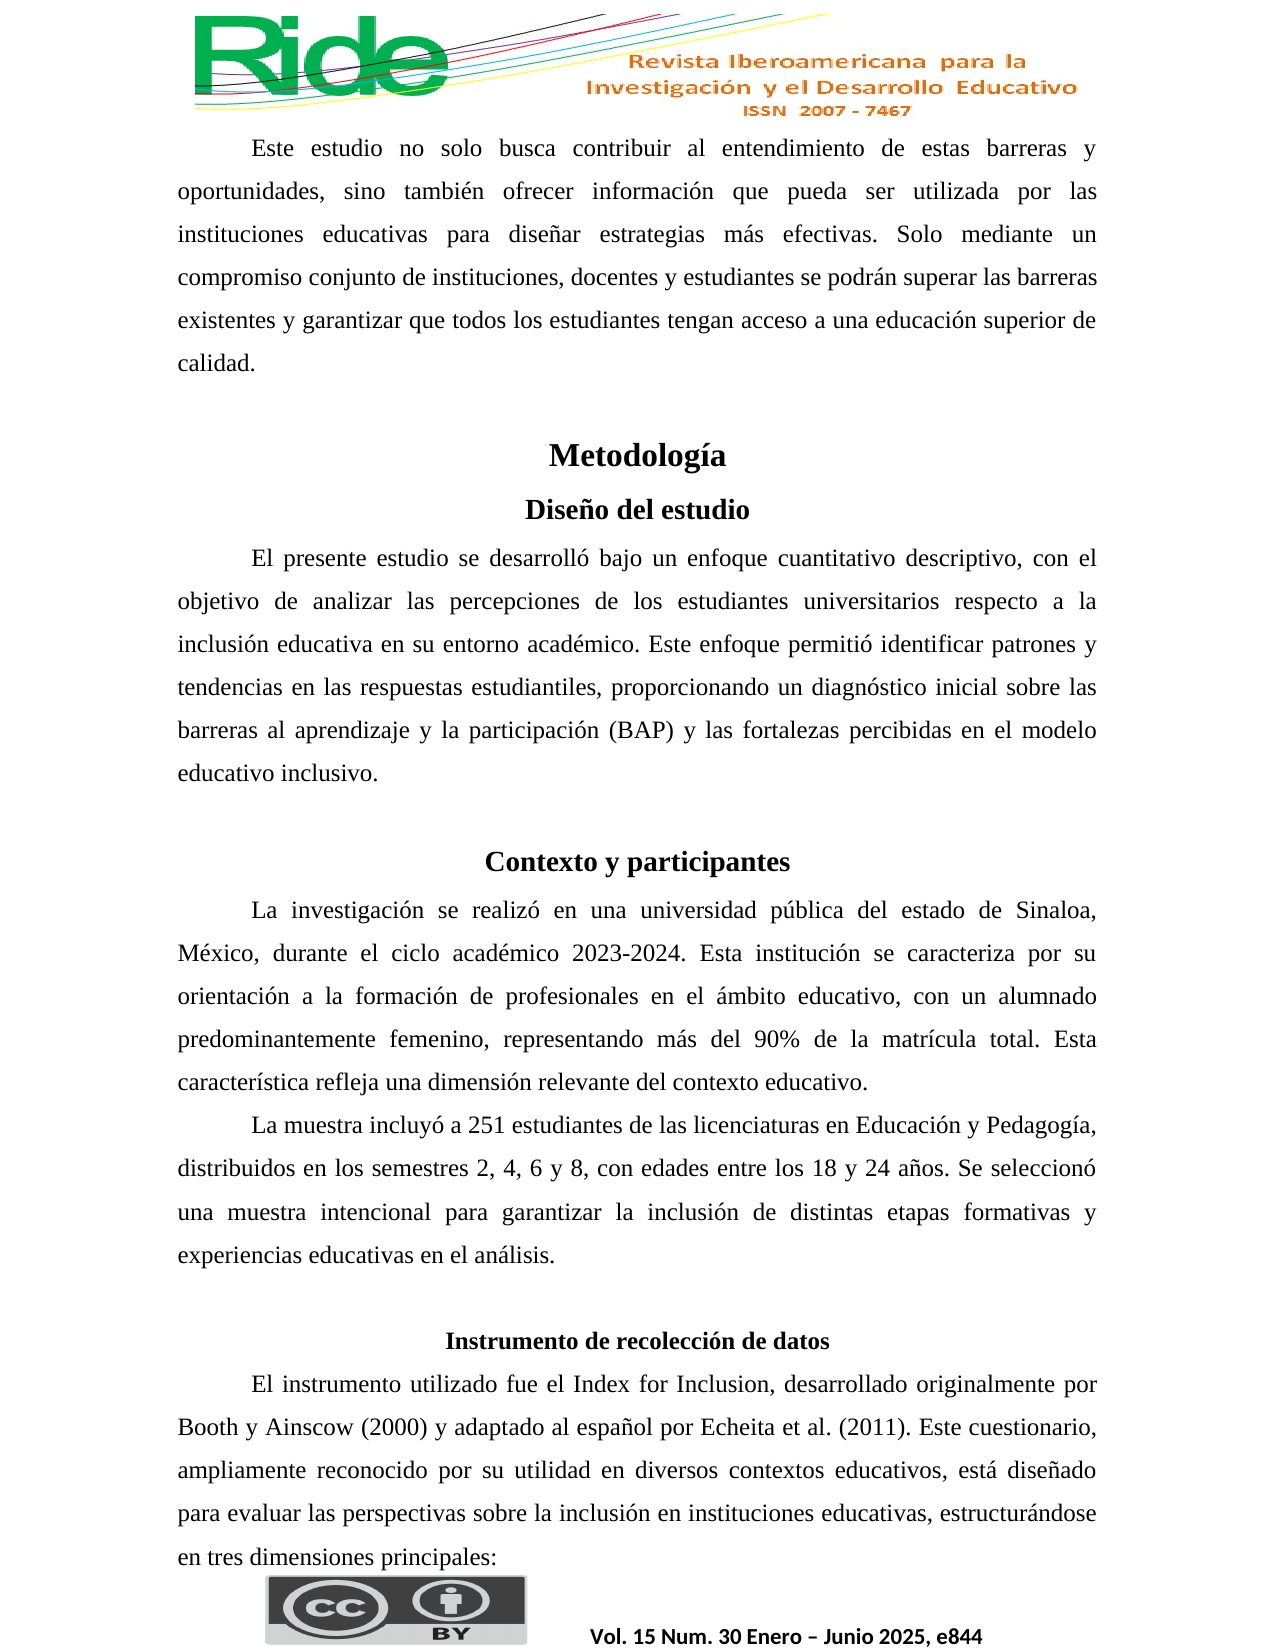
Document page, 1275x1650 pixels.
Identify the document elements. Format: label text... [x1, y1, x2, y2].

text La investigación se realizó en una universidad pública del estado de Sinaloa, México, durante el ciclo académico 2023-2024. Esta institución se caracteriza por su orientación a la formación de profesionales en el ámbito educativo, con un alumnado predominantemente femenino, representando más del 90% de la matrícula total. Esta característica refleja una dimensión relevante del contexto educativo. [177, 895, 1098, 1096]
picture [265, 1575, 528, 1645]
text El presente estudio se desarrolló bajo un enfoque cuantitativo descriptivo, con el objetivo de analizar las percepciones de los estudiantes universitarios respecto a la inclusión educativa en su entorno académico. Este enfoque permitió identificar patrones y tendencias en las respuestas estudiantiles, proporcionando un diagnóstico inicial sobre las barreras al aprendizaje y la participación (BAP) y las fortalezas percibidas en el modelo educativo inclusivo. [177, 543, 1098, 787]
text Instrumento de recolección de datos [177, 1326, 1098, 1355]
text Diseño del estudio [177, 492, 1098, 526]
text Metodología [177, 435, 1098, 473]
text Contexto y participantes [177, 844, 1098, 878]
text El instrumento utilizado fue el Index for Inclusion, desarrollado originalmente por Booth y Ainscow (2000) y adaptado al español por Echeita et al. (2011). Este cuestionario, ampliamente reconocido por su utilidad en diversos contextos educativos, está diseñado para evaluar las perspectivas sobre la inclusión en instituciones educativas, estructurándose en tres dimensiones principales: [177, 1369, 1098, 1570]
picture [194, 14, 1081, 119]
text La muestra incluyó a 251 estudiantes de las licenciaturas en Educación y Pedagogía, distribuidos en los semestres 2, 4, 6 y 8, con edades entre los 18 y 24 años. Se seleccionó una muestra intencional para garantizar la inclusión de distintas etapas formativas y experiencias educativas en el análisis. [177, 1110, 1098, 1268]
text Este estudio no solo busca contribuir al entendimiento de estas barreras y oportunidades, sino también ofrecer información que pueda ser utilizada por las instituciones educativas para diseñar estrategias más efectivas. Solo mediante un compromiso conjunto de instituciones, docentes y estudiantes se podrán superar las barreras existentes y garantizar que todos los estudiantes tengan acceso a una educación superior de calidad. [177, 133, 1098, 377]
